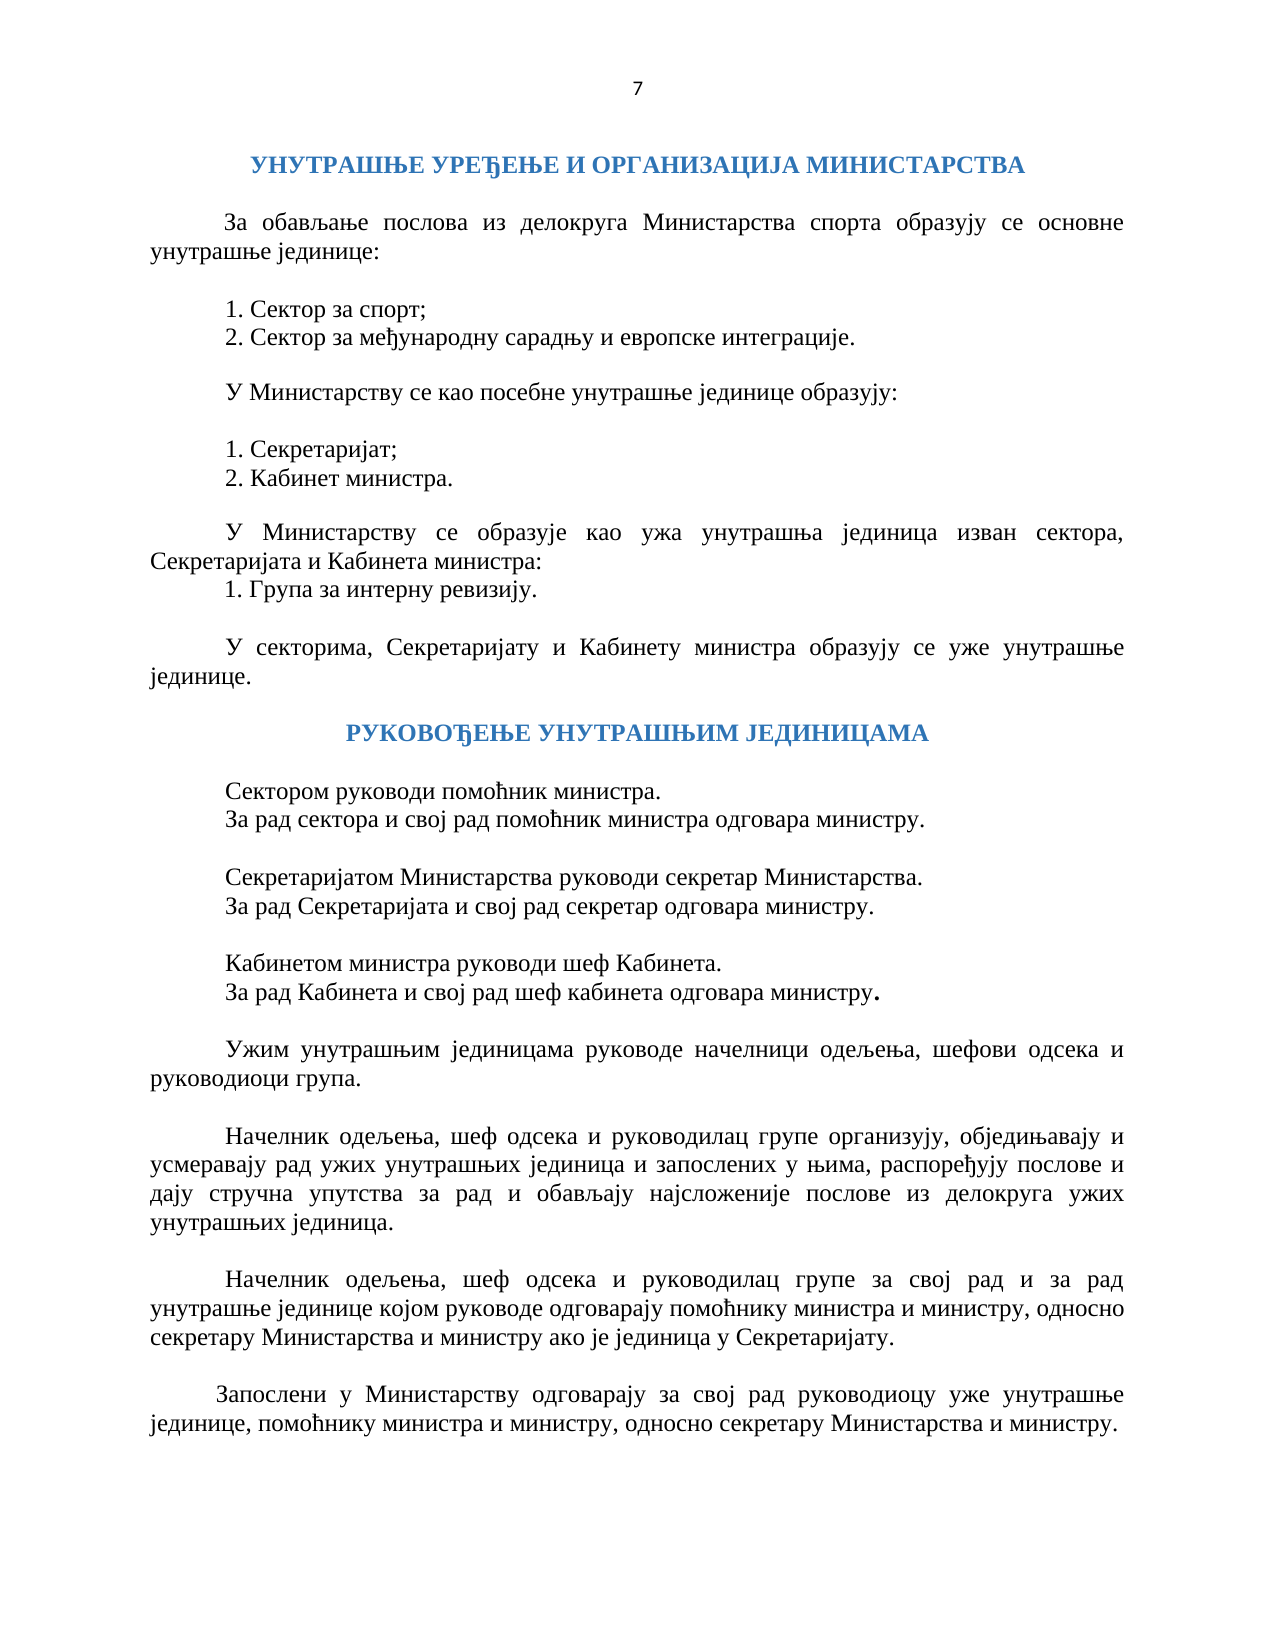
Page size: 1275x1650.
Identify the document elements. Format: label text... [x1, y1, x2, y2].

text За рад сектора и свој рад помоћник министра одговара министру. [150, 804, 1125, 833]
text Начелник одељења, шеф одсека и руководилац групе организују, обједињавају и усмеравају рад ужих унутрашњих јединица и запослених у њима, распоређују послове и дају стручна упутства за рад и обављају најсложеније послове из делокруга ужих унутрашњих јединица. [150, 1121, 1125, 1236]
text У Министарству се образује као ужа унутрашња јединица изван сектора, Секретаријата и Кабинета министра: [150, 517, 1125, 574]
text УНУТРАШЊЕ УРЕЂЕЊЕ И ОРГАНИЗАЦИЈА МИНИСТАРСТВА [150, 150, 1125, 179]
text 1. Група за интерну ревизију. [150, 574, 1125, 603]
text Начелник одељења, шеф одсека и руководилац групе за свој рад и за рад унутрашње јединице којом руководе одговарају помоћнику министра и министру, односно секретару Министарства и министру ако је јединица у Секретаријату. [150, 1264, 1125, 1351]
text 1. Секретаријат; [150, 434, 1125, 463]
text За обављање послова из делокруга Министарства спорта образују се основне унутрашње јединице: [150, 207, 1125, 265]
text Запослени у Министарству одговарају за свој рад руководиоцу уже унутрашње јединице, помоћнику министра и министру, односно секретару Министарства и министру. [150, 1379, 1125, 1437]
text У секторима, Секретаријату и Кабинету министра образују се уже унутрашње јединице. [150, 632, 1125, 689]
text Кабинетом министра руководи шеф Кабинета. [150, 948, 1125, 977]
text РУКОВОЂЕЊЕ УНУТРАШЊИМ ЈЕДИНИЦАМА [150, 718, 1125, 747]
text 1. Сектор за спорт; [150, 294, 1125, 322]
text За рад Секретаријата и свој рад секретар одговара министру. [150, 891, 1125, 919]
text 2. Кабинет министра. [150, 463, 1125, 492]
text Секретаријатом Министарства руководи секретар Министарства. [150, 862, 1125, 891]
text За рад Кабинета и свој рад шеф кабинета одговара министру. [150, 977, 1125, 1006]
text Сектором руководи помоћник министра. [150, 776, 1125, 804]
text Ужим унутрашњим јединицама руководе начелници одељења, шефови одсека и руководиоци група. [150, 1034, 1125, 1092]
text 2. Сектор за међународну сарадњу и европске интеграције. [150, 322, 1125, 351]
text У Министарству се као посебне унутрашње јединице образују: [150, 377, 1125, 405]
